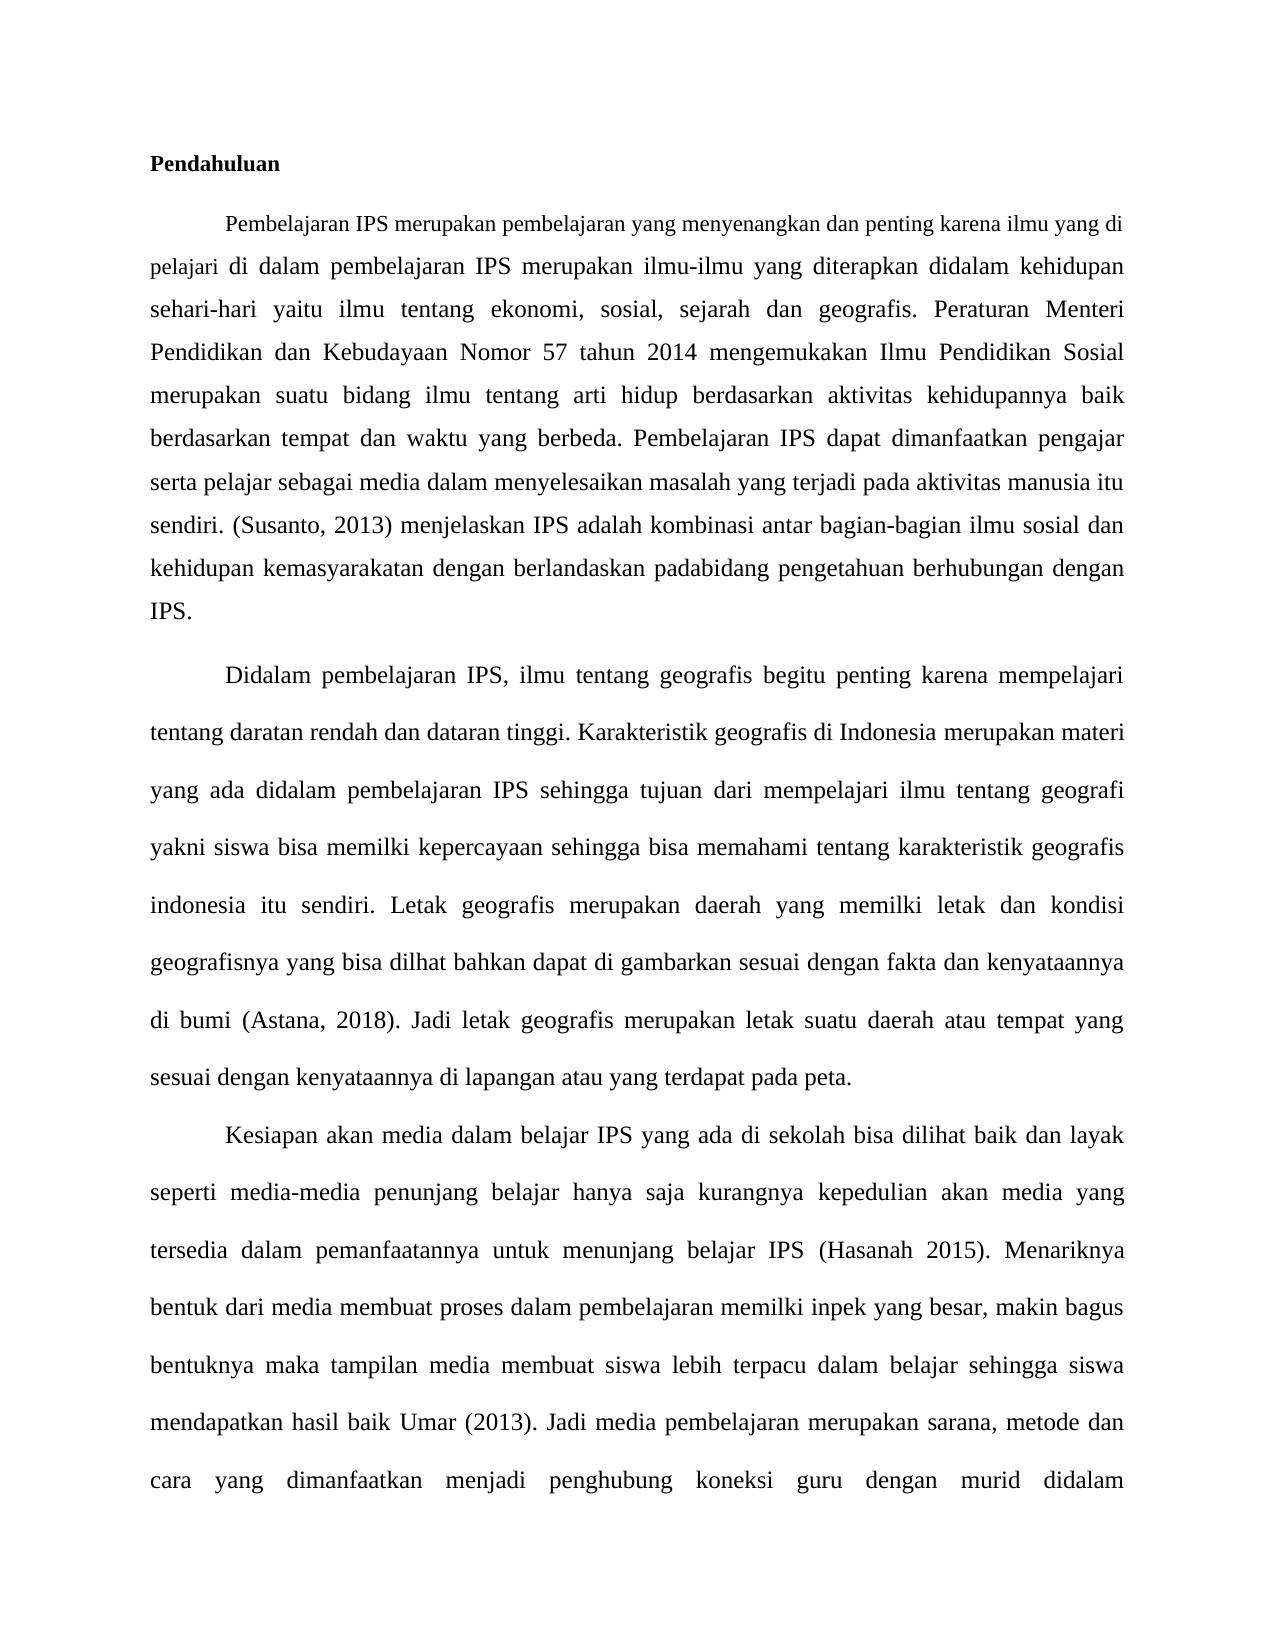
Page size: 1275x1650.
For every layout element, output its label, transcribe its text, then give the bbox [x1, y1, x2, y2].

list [150, 1120, 1125, 1494]
text Pembelajaran IPS merupakan pembelajaran yang menyenangkan dan penting karena ilmu yang di pelajari di dalam pembelajaran IPS merupakan ilmu-ilmu yang diterapkan didalam kehidupan sehari-hari yaitu ilmu tentang ekonomi, sosial, sejarah dan geografis. Peraturan Menteri Pendidikan dan Kebudayaan Nomor 57 tahun 2014 mengemukakan Ilmu Pendidikan Sosial merupakan suatu bidang ilmu tentang arti hidup berdasarkan aktivitas kehidupannya baik berdasarkan tempat dan waktu yang berbeda. Pembelajaran IPS dapat dimanfaatkan pengajar serta pelajar sebagai media dalam menyelesaikan masalah yang terjadi pada aktivitas manusia itu sendiri. (Susanto, 2013) menjelaskan IPS adalah kombinasi antar bagian-bagian ilmu sosial dan kehidupan kemasyarakatan dengan berlandaskan padabidang pengetahuan berhubungan dengan IPS. [150, 210, 1125, 625]
text Pendahuluan [150, 150, 1125, 176]
list Didalam pembelajaran IPS, ilmu tentang geografis begitu penting karena mempelajari tentang daratan rendah dan dataran tinggi. Karakteristik geografis di Indonesia merupakan materi yang ada didalam pembelajaran IPS sehingga tujuan dari mempelajari ilmu tentang geografi yakni siswa bisa memilki kepercayaan sehingga bisa memahami tentang karakteristik geografis indonesia itu sendiri. Letak geografis merupakan daerah yang memilki letak dan kondisi geografisnya yang bisa dilhat bahkan dapat di gambarkan sesuai dengan fakta dan kenyataannya di bumi (Astana, 2018). Jadi letak geografis merupakan letak suatu daerah atau tempat yang sesuai dengan kenyataannya di lapangan atau yang terdapat pada peta. [150, 660, 1125, 1091]
